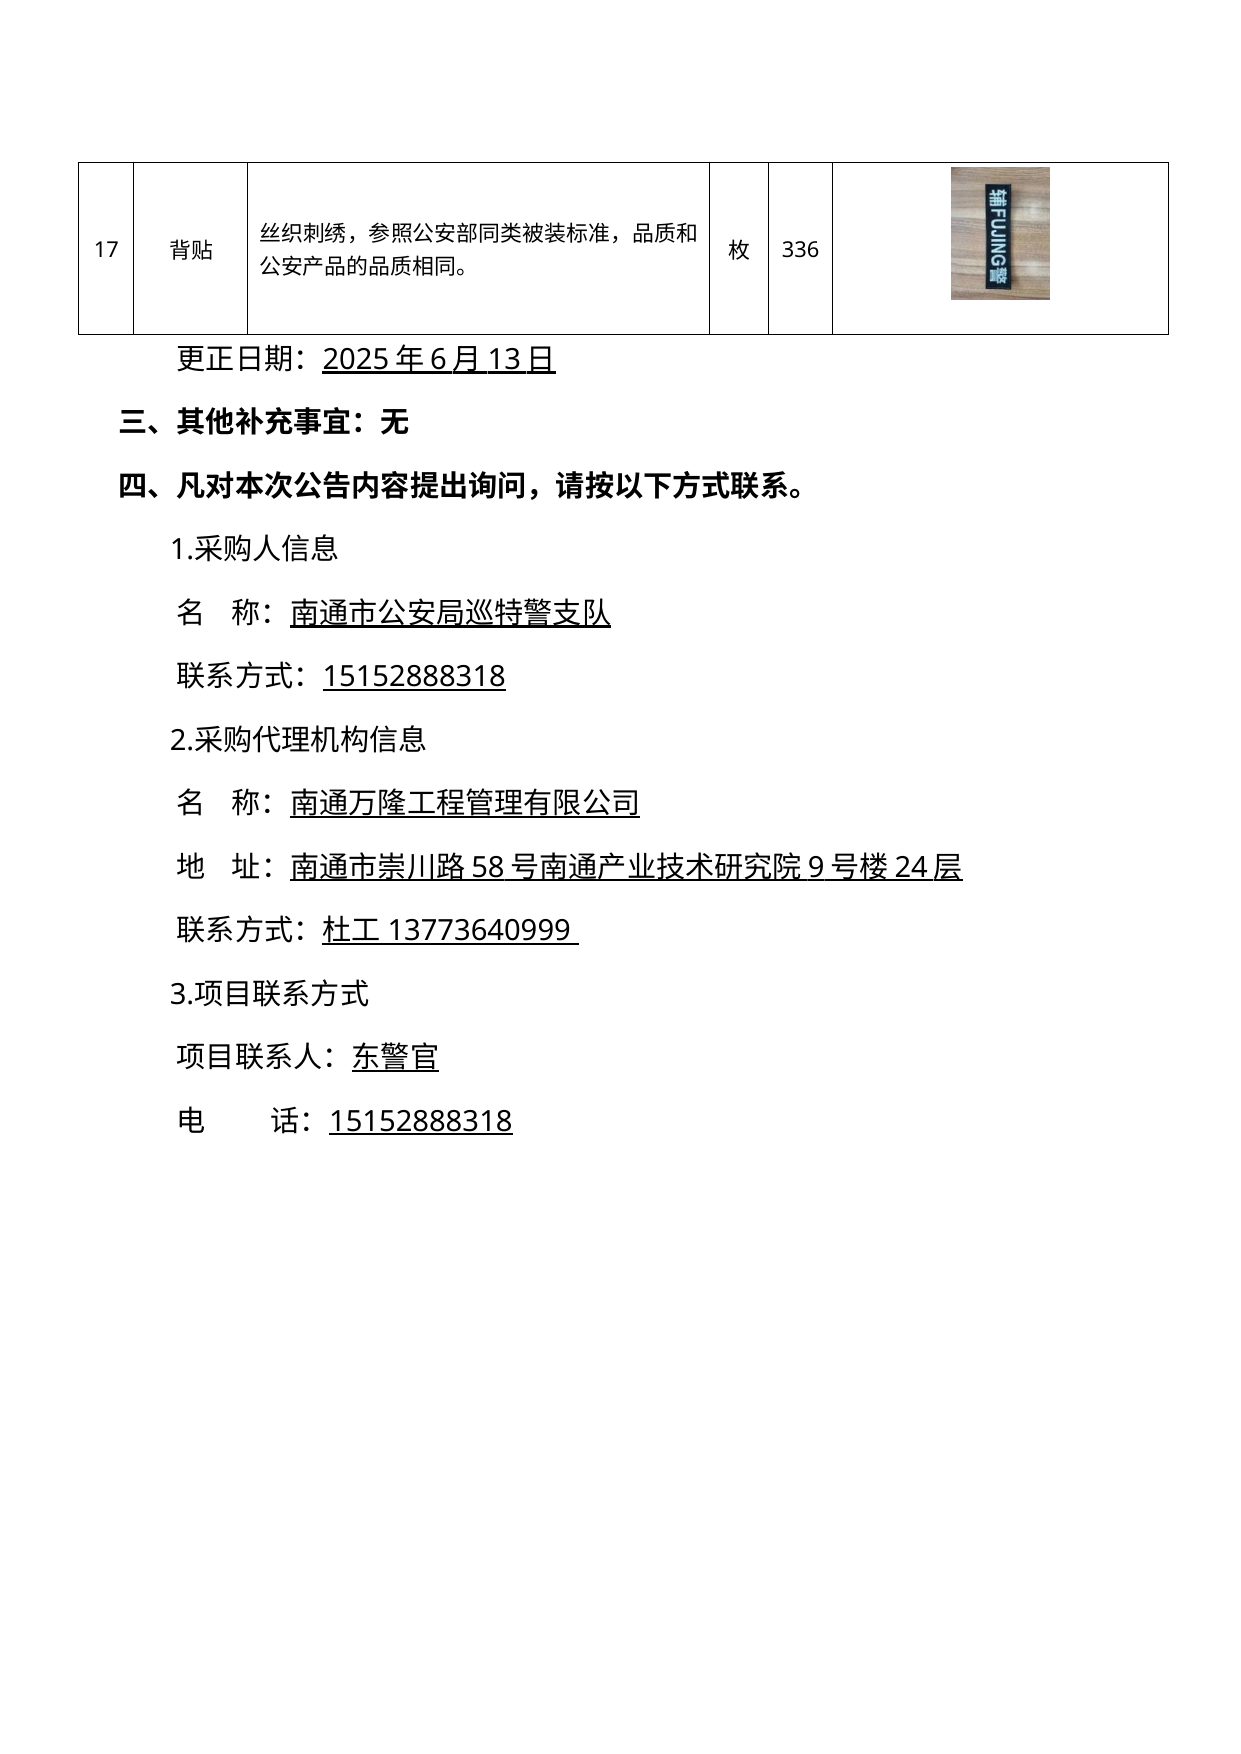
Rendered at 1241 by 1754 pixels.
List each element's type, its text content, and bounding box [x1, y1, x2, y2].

text 更正日期：2025年6月13日 [118, 335, 1129, 378]
table_cell 背贴 [134, 163, 247, 334]
table_cell 丝织刺绣，参照公安部同类被装标准，品质和公安产品的品质相同。 [248, 163, 709, 334]
text 联系方式：杜工 13773640999 [118, 907, 1129, 949]
subtitle 三、其他补充事宜：无 [118, 399, 1129, 441]
text 项目联系人：东警官 [118, 1034, 1129, 1076]
subtitle 1.采购人信息 [111, 526, 1129, 568]
text 电 话：15152888318 [118, 1097, 1129, 1139]
table_cell 336 [769, 163, 832, 334]
subtitle 3.项目联系方式 [111, 970, 1129, 1013]
text 联系方式：15152888318 [118, 653, 1129, 695]
picture [951, 167, 1050, 300]
subtitle 四、凡对本次公告内容提出询问，请按以下方式联系。 [118, 462, 1129, 504]
table_cell [833, 163, 1168, 334]
subtitle 2.采购代理机构信息 [111, 716, 1129, 758]
table_cell 17 [79, 163, 133, 334]
text 地 址：南通市崇川路58号南通产业技术研究院9号楼24层 [118, 843, 1129, 886]
table_cell 枚 [710, 163, 768, 334]
text 名 称：南通市公安局巡特警支队 [118, 589, 1129, 631]
text 名 称：南通万隆工程管理有限公司 [118, 780, 1129, 822]
